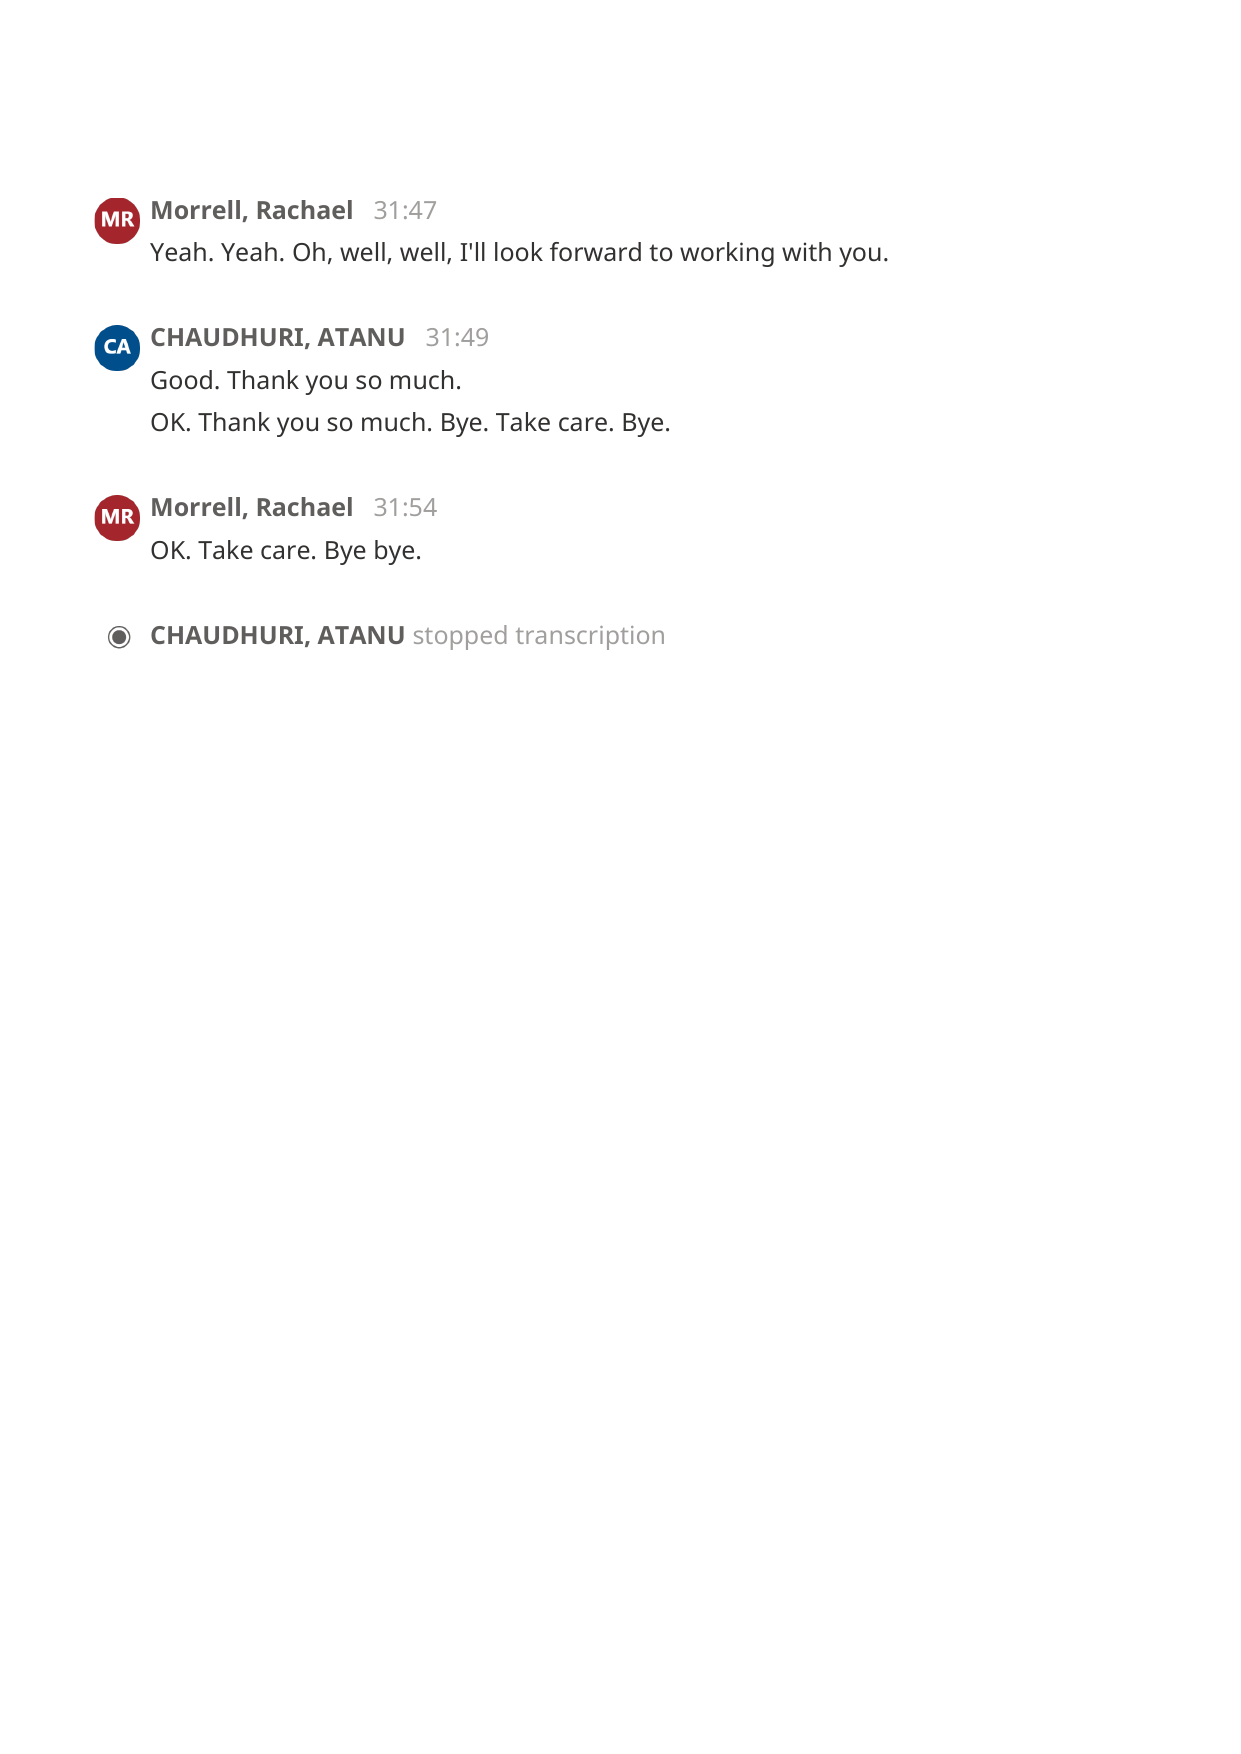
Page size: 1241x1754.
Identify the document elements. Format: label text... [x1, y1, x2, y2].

picture [102, 620, 137, 655]
text Morrell, Rachael 31:54 OK. Take care. Bye bye. [150, 447, 1090, 567]
text CHAUDHURI, ATANU 31:49 Good. Thank you so much. OK. Thank you so much. Bye. Take care. Bye. [150, 277, 1090, 439]
picture [94, 325, 140, 371]
text CHAUDHURI, ATANU stopped transcription [150, 575, 1090, 652]
picture [94, 495, 140, 541]
picture [94, 198, 140, 244]
text Morrell, Rachael 31:47 Yeah. Yeah. Oh, well, well, I'll look forward to working with you. [150, 150, 1090, 269]
